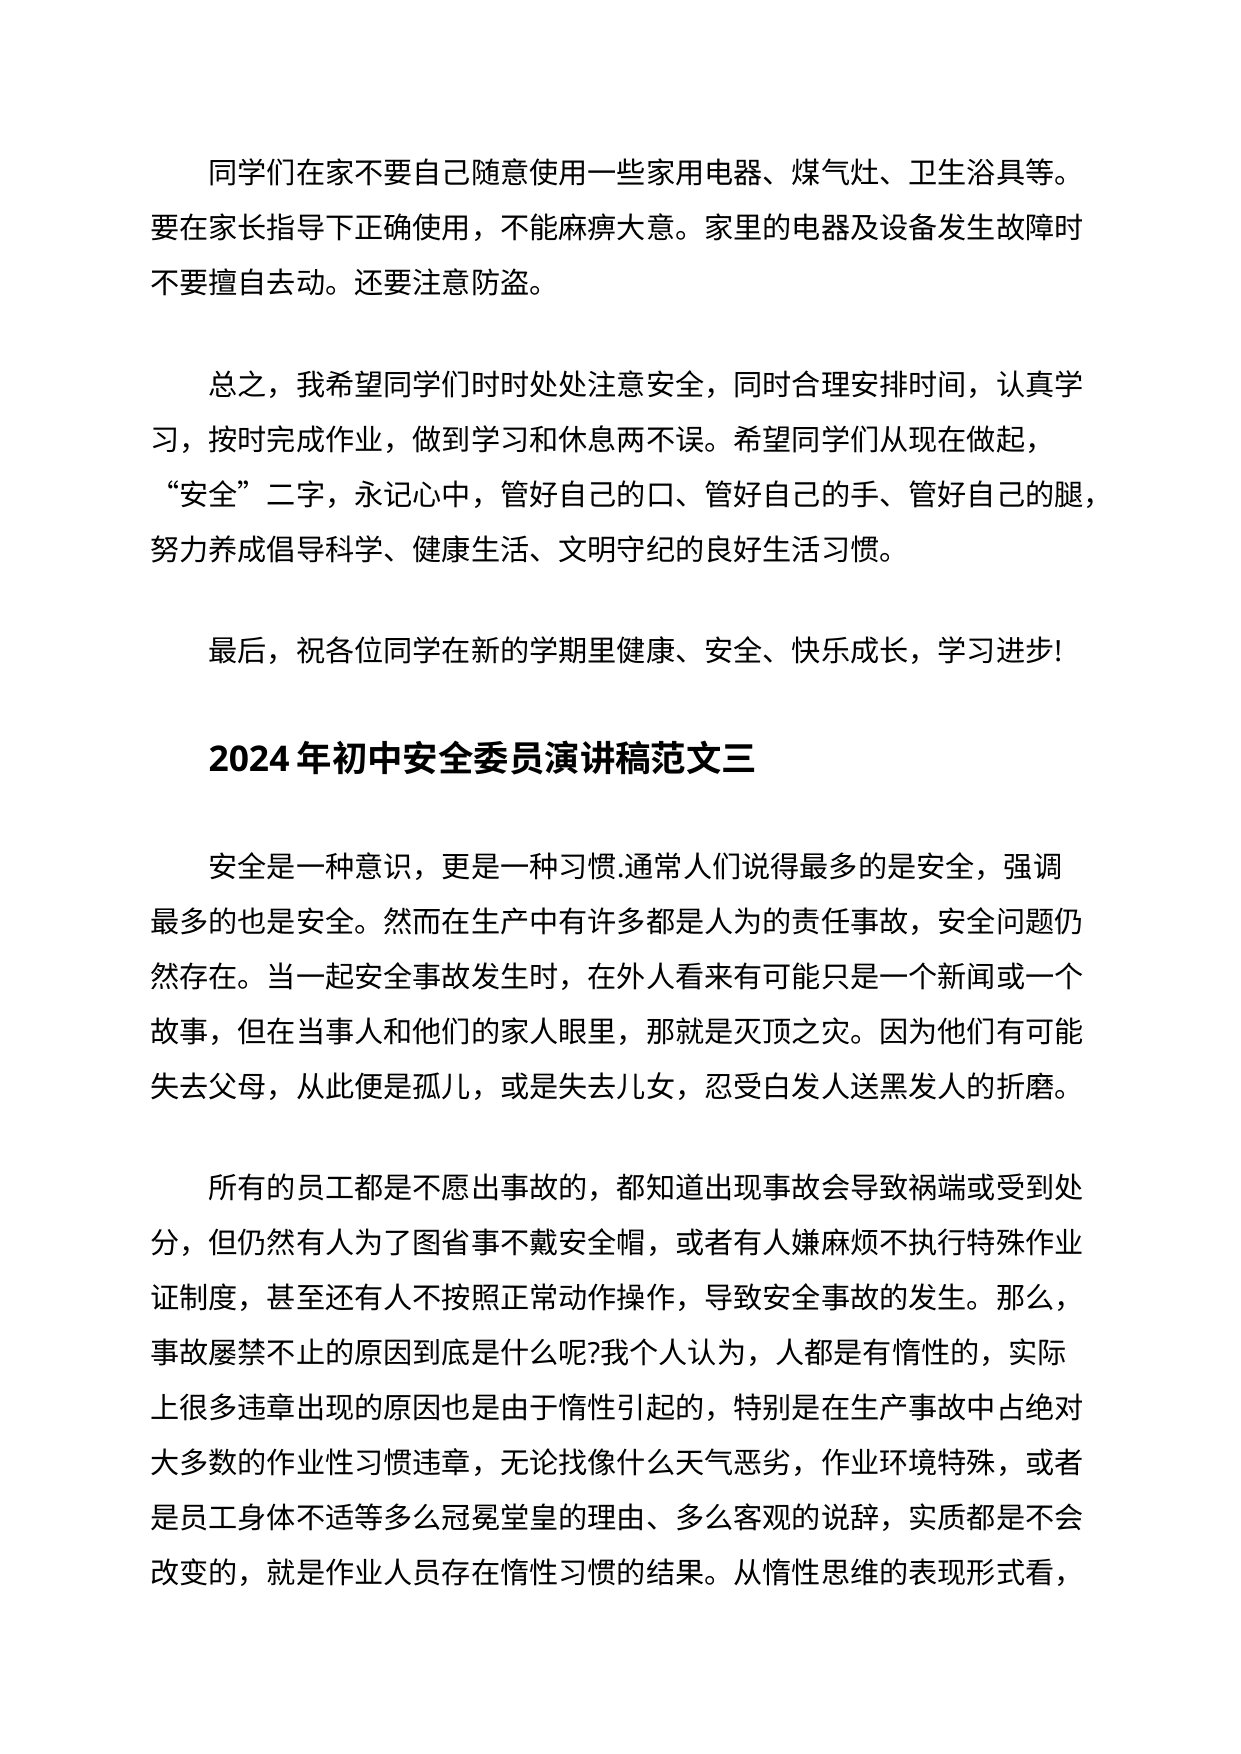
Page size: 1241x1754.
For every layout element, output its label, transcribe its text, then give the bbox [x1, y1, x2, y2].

text 同学们在家不要自己随意使用一些家用电器、煤气灶、卫生浴具等。要在家长指导下正确使用，不能麻痹大意。家里的电器及设备发生故障时不要擅自去动。还要注意防盗。 [150, 150, 1090, 302]
text 2024年初中安全委员演讲稿范文三 [150, 730, 1090, 781]
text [150, 1165, 1090, 1592]
text 最后，祝各位同学在新的学期里健康、安全、快乐成长，学习进步! [150, 628, 1090, 670]
text 安全是一种意识，更是一种习惯.通常人们说得最多的是安全，强调最多的也是安全。然而在生产中有许多都是人为的责任事故，安全问题仍然存在。当一起安全事故发生时，在外人看来有可能只是一个新闻或一个故事，但在当事人和他们的家人眼里，那就是灭顶之灾。因为他们有可能失去父母，从此便是孤儿，或是失去儿女，忍受白发人送黑发人的折磨。 [150, 843, 1090, 1106]
text 总之，我希望同学们时时处处注意安全，同时合理安排时间，认真学习，按时完成作业，做到学习和休息两不误。希望同学们从现在做起，“安全”二字，永记心中，管好自己的口、管好自己的手、管好自己的腿，努力养成倡导科学、健康生活、文明守纪的良好生活习惯。 [150, 362, 1090, 568]
